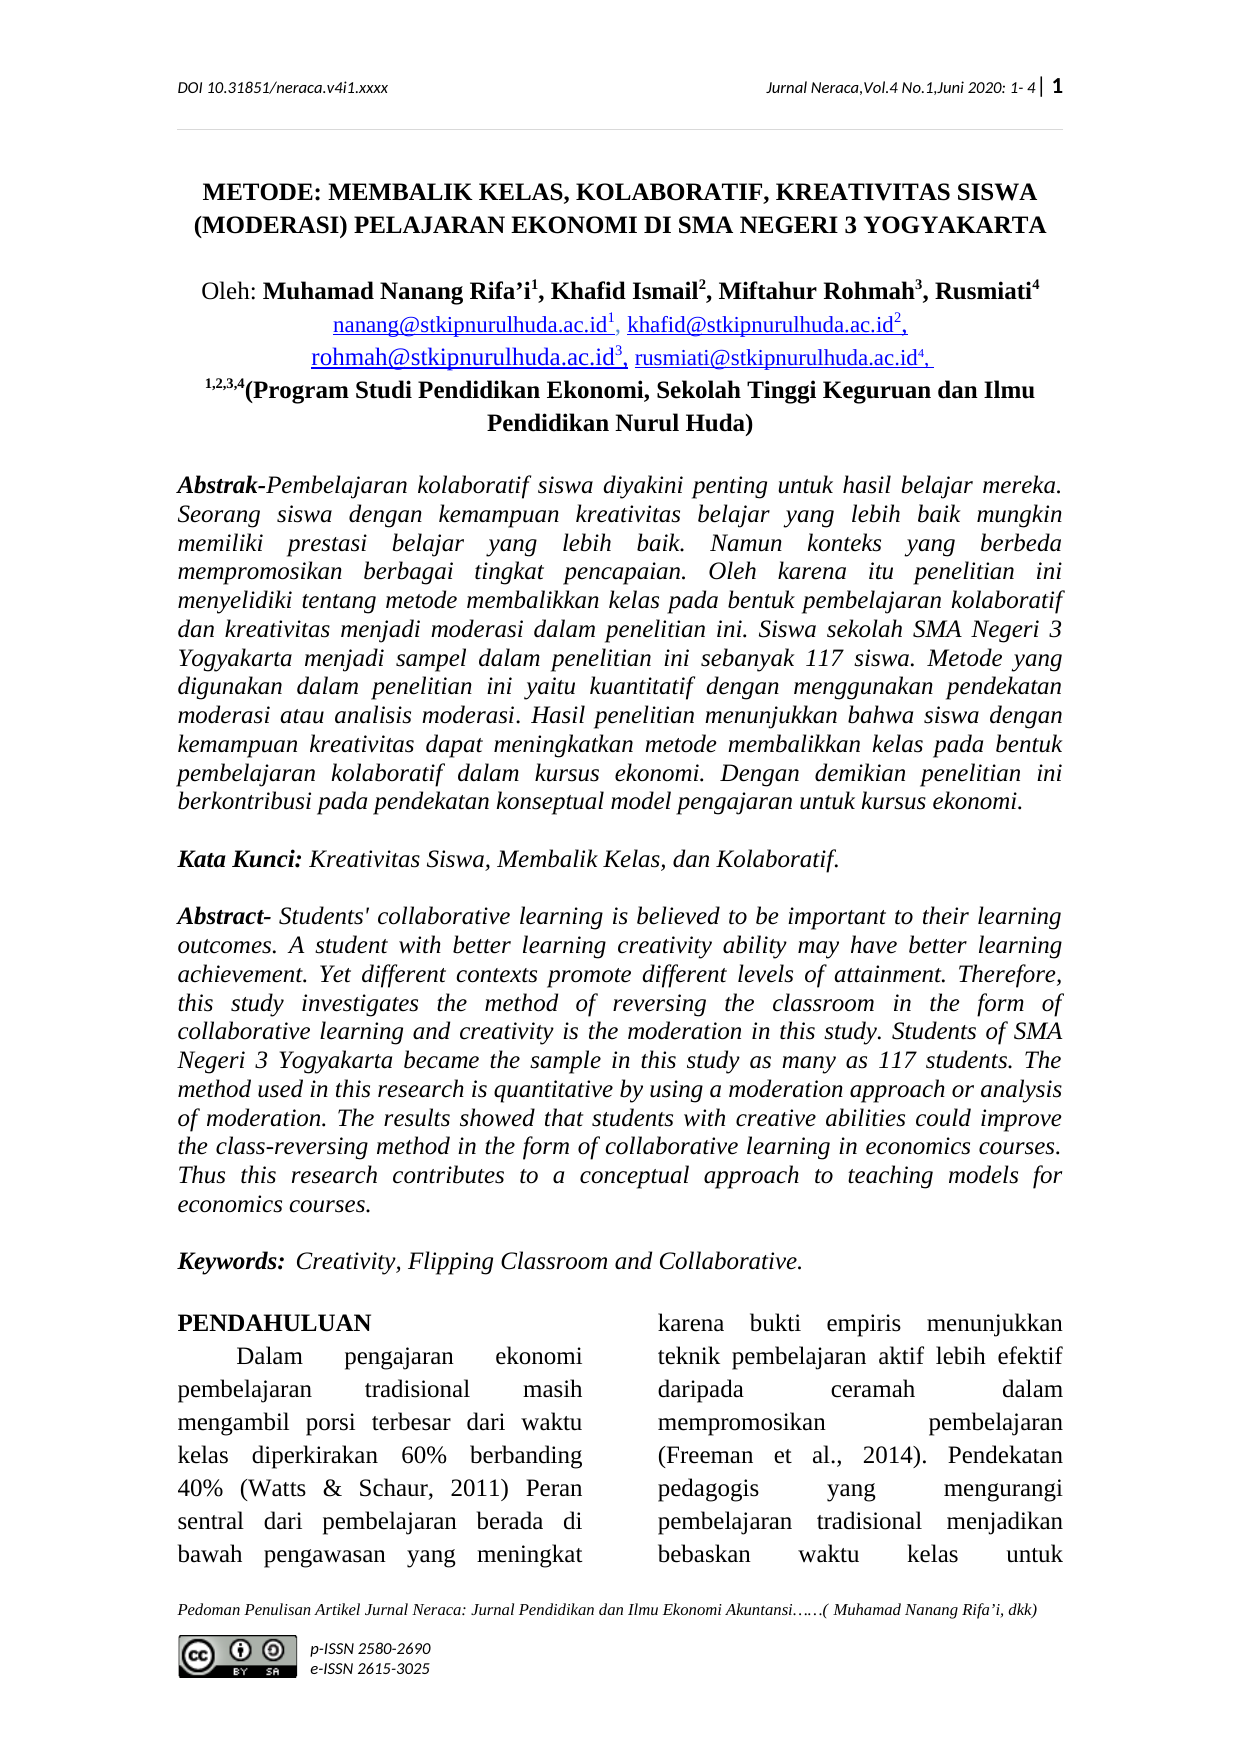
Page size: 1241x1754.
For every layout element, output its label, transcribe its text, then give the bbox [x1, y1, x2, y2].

text Abstract- Students' collaborative learning is believed to be important to their learning outcomes. A student with better learning creativity ability may have better learning achievement. Yet different contexts promote different levels of attainment. Therefore, this study investigates the method of reversing the classroom in the form of collaborative learning and creativity is the moderation in this study. Students of SMA Negeri 3 Yogyakarta became the sample in this study as many as 117 students. The method used in this research is quantitative by using a moderation approach or analysis of moderation. The results showed that students with creative abilities could improve the class-reversing method in the form of collaborative learning in economics courses. Thus this research contributes to a conceptual approach to teaching models for economics courses. [177, 901, 1063, 1218]
text Oleh: Muhamad Nanang Rifa’i1, Khafid Ismail2, Miftahur Rohmah3, Rusmiati4 [177, 276, 1063, 305]
text nanang@stkipnurulhuda.ac.id1, khafid@stkipnurulhuda.ac.id2, rohmah@stkipnurulhuda.ac.id3, rusmiati@stkipnurulhuda.ac.id4, [177, 309, 1063, 371]
text 1,2,3,4(Program Studi Pendidikan Ekonomi, Sekolah Tinggi Keguruan dan Ilmu Pendidikan Nurul Huda) [177, 375, 1063, 437]
text METODE: MEMBALIK KELAS, KOLABORATIF, KREATIVITAS SISWA (MODERASI) PELAJARAN EKONOMI DI SMA NEGERI 3 YOGYAKARTA [177, 177, 1063, 239]
picture [178, 1635, 298, 1678]
text PENDAHULUAN [177, 1308, 583, 1337]
text Keywords: Creativity, Flipping Classroom and Collaborative. [177, 1246, 1063, 1275]
text Abstrak-Pembelajaran kolaboratif siswa diyakini penting untuk hasil belajar mereka. Seorang siswa dengan kemampuan kreativitas belajar yang lebih baik mungkin memiliki prestasi belajar yang lebih baik. Namun konteks yang berbeda mempromosikan berbagai tingkat pencapaian. Oleh karena itu penelitian ini menyelidiki tentang metode membalikkan kelas pada bentuk pembelajaran kolaboratif dan kreativitas menjadi moderasi dalam penelitian ini. Siswa sekolah SMA Negeri 3 Yogyakarta menjadi sampel dalam penelitian ini sebanyak 117 siswa. Metode yang digunakan dalam penelitian ini yaitu kuantitatif dengan menggunakan pendekatan moderasi atau analisis moderasi. Hasil penelitian menunjukkan bahwa siswa dengan kemampuan kreativitas dapat meningkatkan metode membalikkan kelas pada bentuk pembelajaran kolaboratif dalam kursus ekonomi. Dengan demikian penelitian ini berkontribusi pada pendekatan konseptual model pengajaran untuk kursus ekonomi. [177, 470, 1063, 815]
text Kata Kunci: Kreativitas Siswa, Membalik Kelas, dan Kolaboratif. [177, 844, 1063, 873]
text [177, 1341, 583, 1568]
